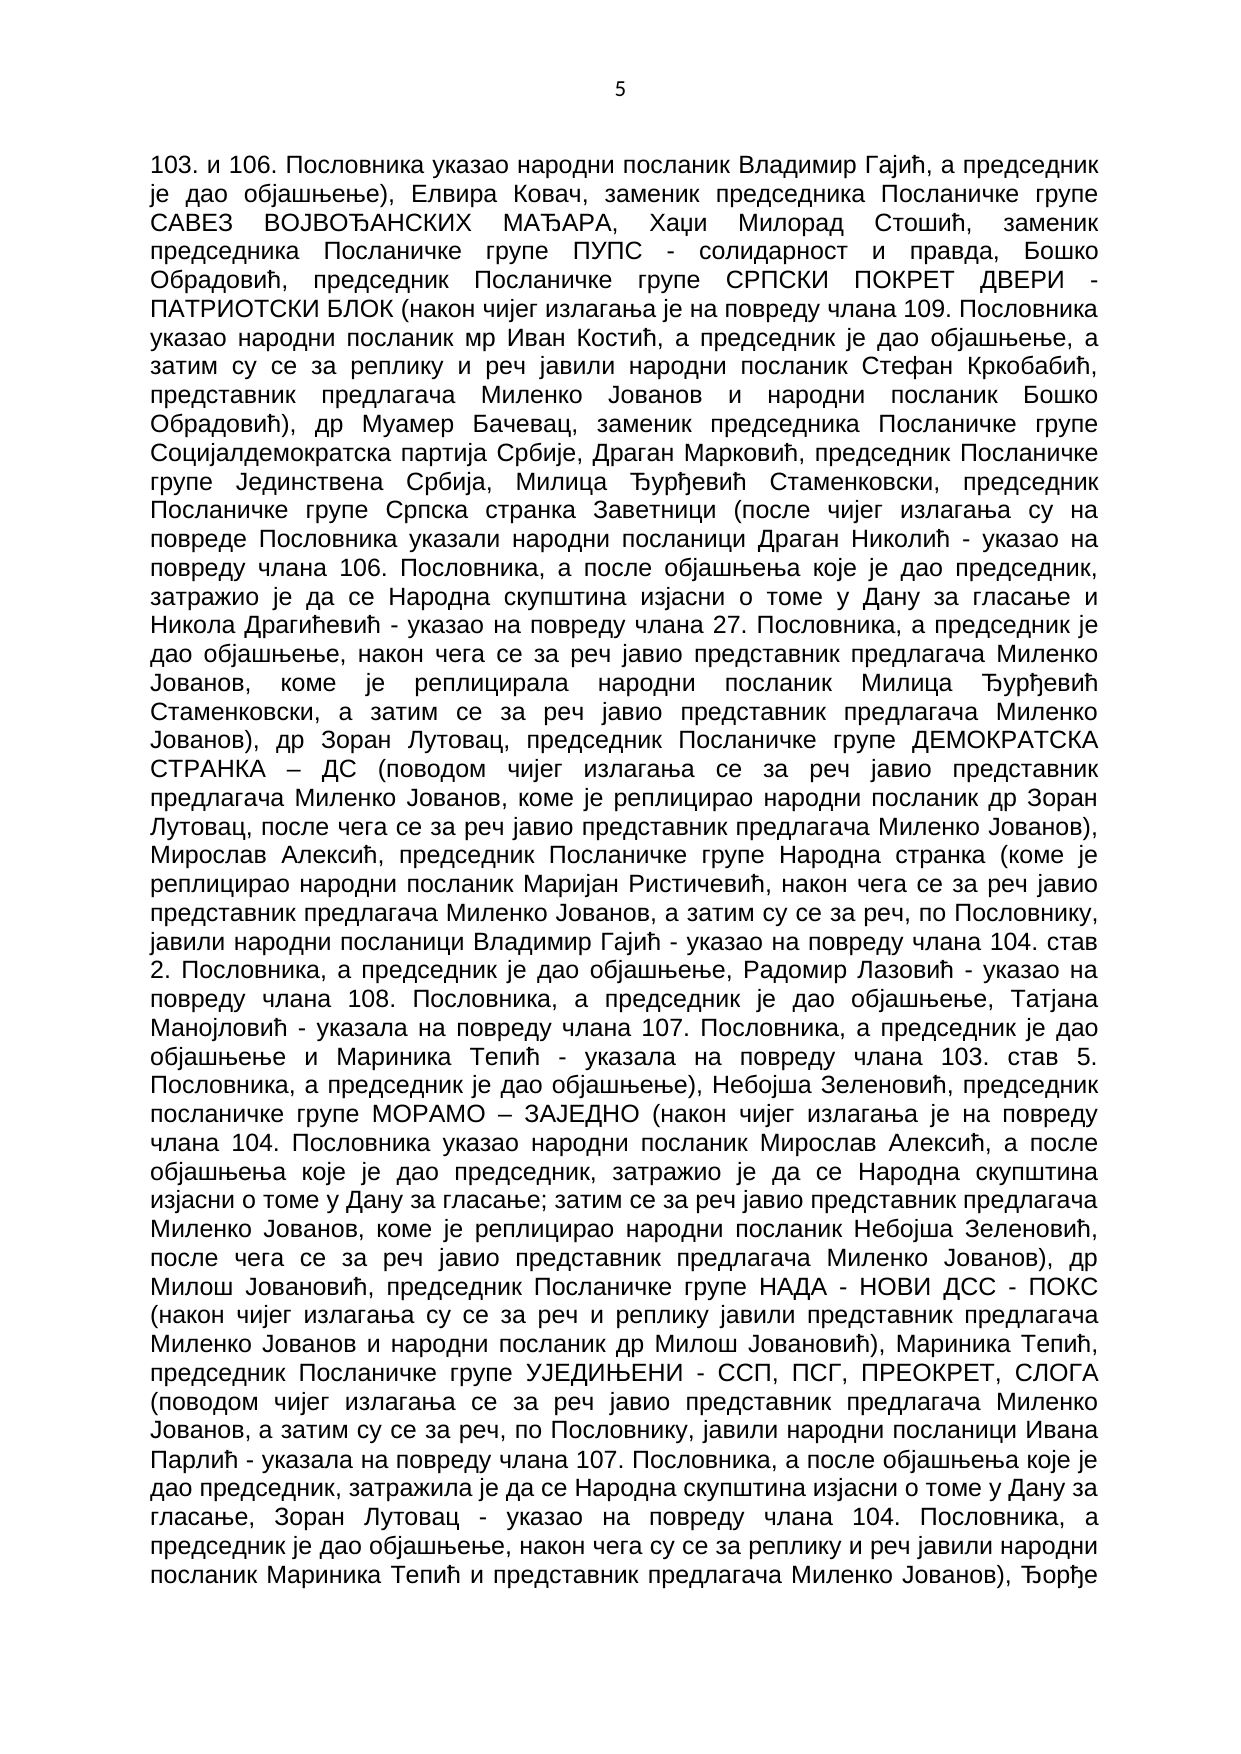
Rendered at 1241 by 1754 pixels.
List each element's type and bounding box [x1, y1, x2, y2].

text [150, 150, 1099, 1588]
